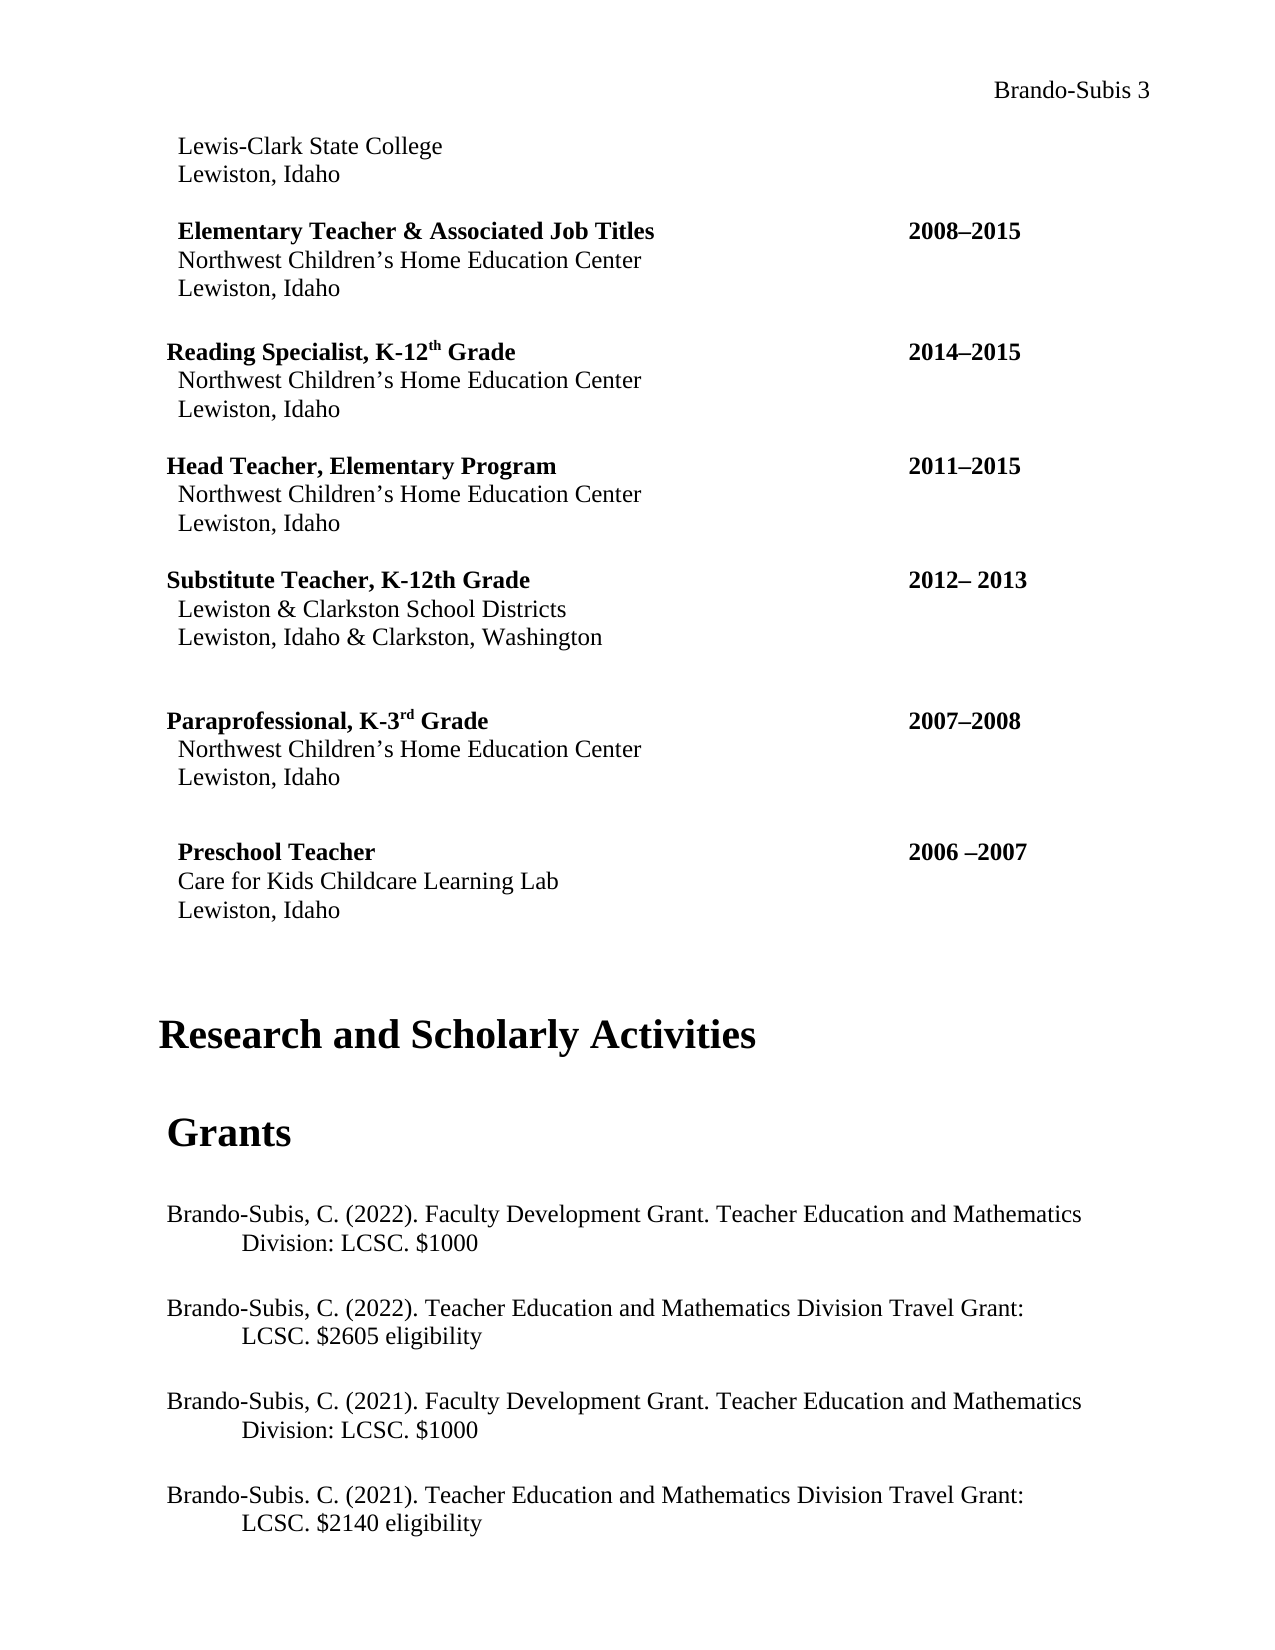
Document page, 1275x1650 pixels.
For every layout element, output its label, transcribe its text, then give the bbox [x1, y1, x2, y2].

text Lewiston & Clarkston School Districts Lewiston, Idaho & Clarkston, Washington [178, 595, 664, 651]
text Elementary Teacher & Associated Job Titles 2008–2015 [178, 217, 1167, 245]
text Lewis-Clark State College Lewiston, Idaho [178, 132, 540, 188]
text Northwest Children’s Home Education Center Lewiston, Idaho [178, 735, 664, 791]
text Brando-Subis, C. (2021). Faculty Development Grant. Teacher Education and Mathematics Division: LCSC. $1000 [166, 1386, 1086, 1444]
text Northwest Children’s Home Education Center Lewiston, Idaho [178, 366, 664, 423]
text Substitute Teacher, K-12th Grade 2012– 2013 [166, 566, 1167, 595]
text Northwest Children’s Home Education Center Lewiston, Idaho [178, 246, 664, 302]
text Northwest Children’s Home Education Center Lewiston, Idaho [178, 480, 664, 537]
text Paraprofessional, K-3rd Grade 2007–2008 [166, 706, 1167, 735]
text Head Teacher, Elementary Program 2011–2015 [166, 423, 1167, 480]
text Grants [166, 1078, 664, 1163]
text Brando-Subis. C. (2021). Teacher Education and Mathematics Division Travel Grant: LCSC. $2140 eligibility [166, 1480, 1086, 1565]
text Brando-Subis, C. (2022). Faculty Development Grant. Teacher Education and Mathematics Division: LCSC. $1000 [166, 1199, 1086, 1257]
text Care for Kids Childcare Learning Lab Lewiston, Idaho [178, 866, 561, 924]
text Research and Scholarly Activities [158, 1009, 1167, 1057]
text Brando-Subis, C. (2022). Teacher Education and Mathematics Division Travel Grant: LCSC. $2605 eligibility [166, 1293, 1086, 1350]
text Reading Specialist, K-12th Grade 2014–2015 [166, 337, 1167, 366]
text Preschool Teacher 2006 –2007 [178, 838, 1167, 866]
